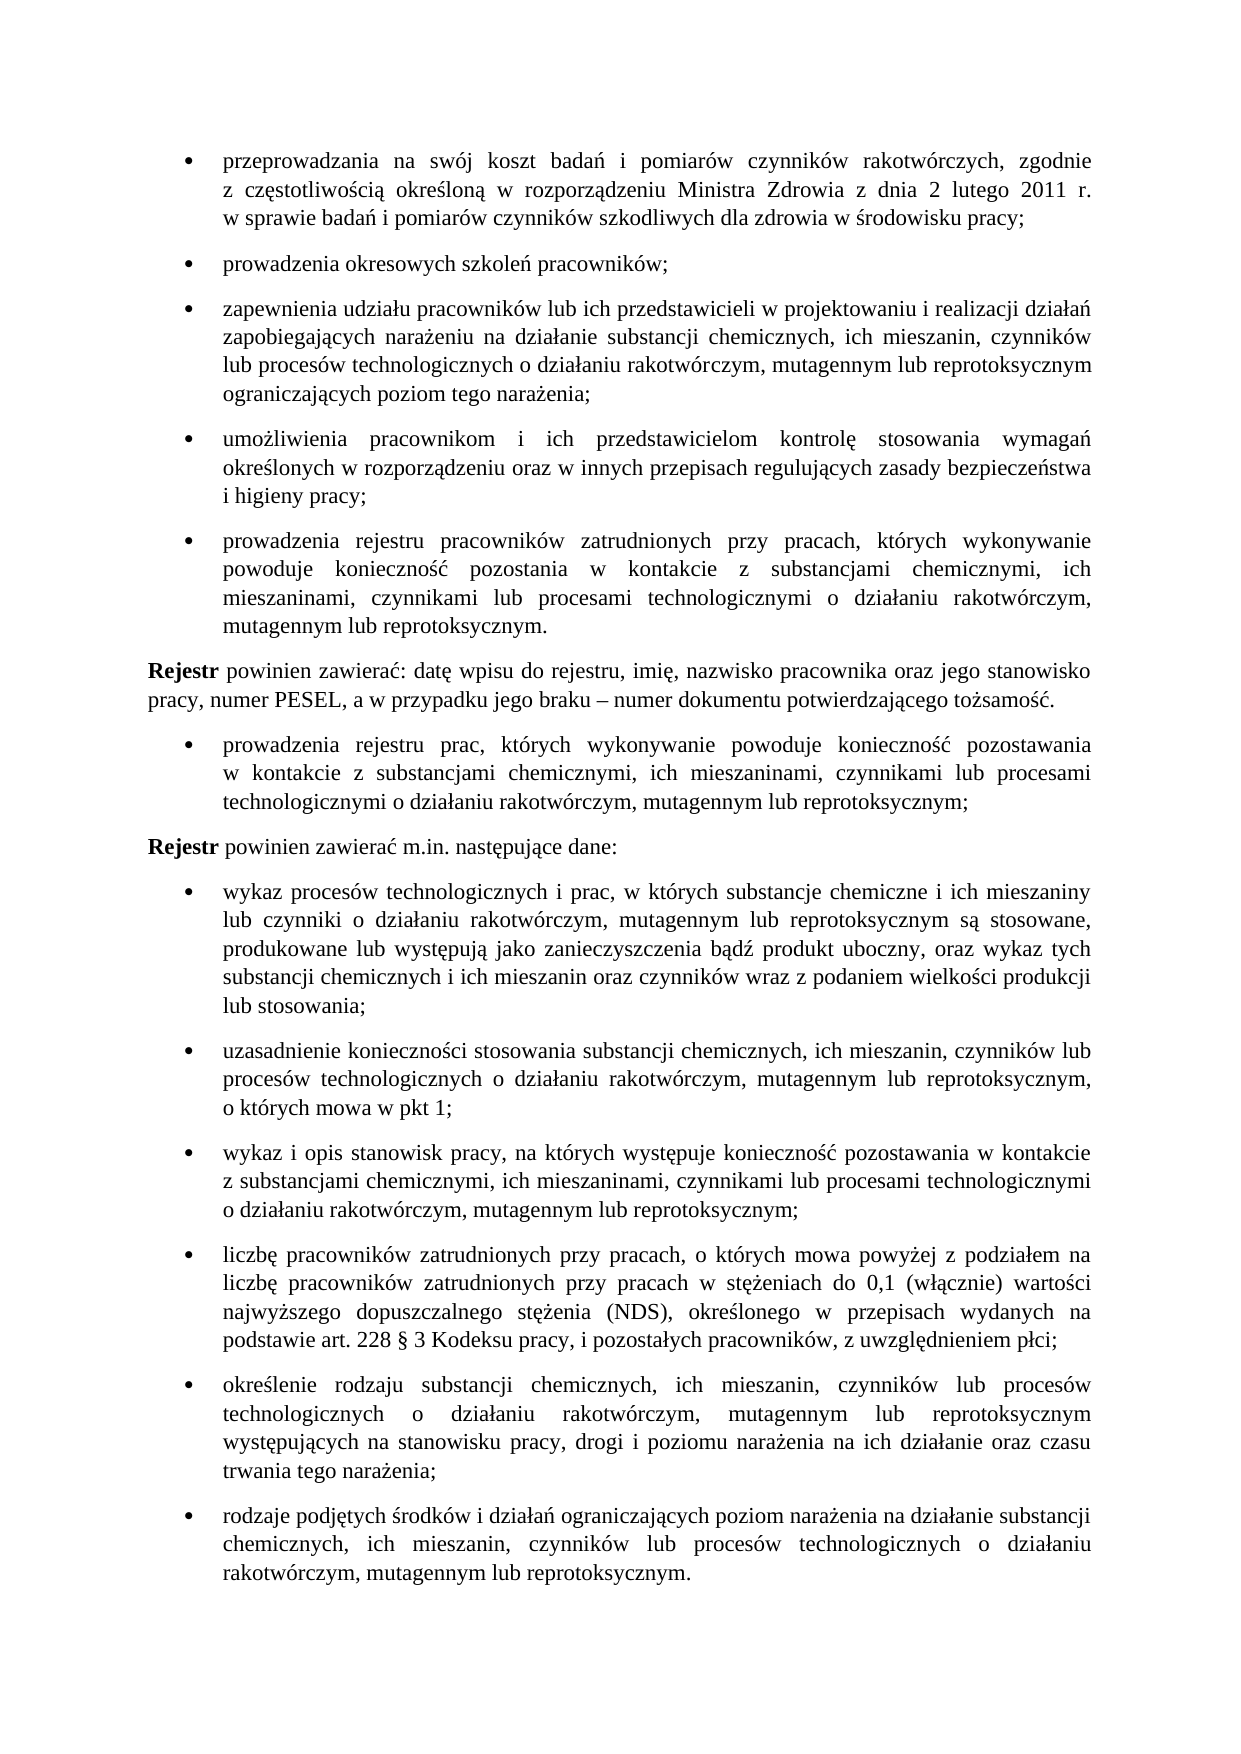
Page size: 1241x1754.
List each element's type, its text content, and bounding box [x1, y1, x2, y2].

list prowadzenia rejestru pracowników zatrudnionych przy pracach, których wykonywanie powoduje konieczność pozostania w kontakcie z substancjami chemicznymi, ich mieszaninami, czynnikami lub procesami technologicznymi o działaniu rakotwórczym, mutagennym lub reprotoksycznym. [185, 527, 1093, 639]
list zapewnienia udziału pracowników lub ich przedstawicieli w projektowaniu i realizacji działań zapobiegających narażeniu na działanie substancji chemicznych, ich mieszanin, czynników lub procesów technologicznych o działaniu rakotwórczym, mutagennym lub reprotoksycznym ograniczających poziom tego narażenia; [185, 295, 1093, 406]
list uzasadnienie konieczności stosowania substancji chemicznych, ich mieszanin, czynników lub procesów technologicznych o działaniu rakotwórczym, mutagennym lub reprotoksycznym, o których mowa w pkt 1; [185, 1037, 1093, 1120]
list określenie rodzaju substancji chemicznych, ich mieszanin, czynników lub procesów technologicznych o działaniu rakotwórczym, mutagennym lub reprotoksycznym występujących na stanowisku pracy, drogi i poziomu narażenia na ich działanie oraz czasu trwania tego narażenia; [185, 1371, 1093, 1483]
text Rejestr powinien zawierać: datę wpisu do rejestru, imię, nazwisko pracownika oraz jego stanowisko pracy, numer PESEL, a w przypadku jego braku – numer dokumentu potwierdzającego tożsamość. [148, 657, 1093, 712]
list prowadzenia okresowych szkoleń pracowników; [185, 249, 1093, 276]
list przeprowadzania na swój koszt badań i pomiarów czynników rakotwórczych, zgodnie z częstotliwością określoną w rozporządzeniu Ministra Zdrowia z dnia 2 lutego 2011 r. w sprawie badań i pomiarów czynników szkodliwych dla zdrowia w środowisku pracy; [185, 148, 1093, 231]
list prowadzenia rejestru prac, których wykonywanie powoduje konieczność pozostawania w kontakcie z substancjami chemicznymi, ich mieszaninami, czynnikami lub procesami technologicznymi o działaniu rakotwórczym, mutagennym lub reprotoksycznym; [185, 731, 1093, 814]
list liczbę pracowników zatrudnionych przy pracach, o których mowa powyżej z podziałem na liczbę pracowników zatrudnionych przy pracach w stężeniach do 0,1 (włącznie) wartości najwyższego dopuszczalnego stężenia (NDS), określonego w przepisach wydanych na podstawie art. 228 § 3 Kodeksu pracy, i pozostałych pracowników, z uwzględnieniem płci; [185, 1241, 1093, 1353]
list wykaz i opis stanowisk pracy, na których występuje konieczność pozostawania w kontakcie z substancjami chemicznymi, ich mieszaninami, czynnikami lub procesami technologicznymi o działaniu rakotwórczym, mutagennym lub reprotoksycznym; [185, 1139, 1093, 1222]
list wykaz procesów technologicznych i prac, w których substancje chemiczne i ich mieszaniny lub czynniki o działaniu rakotwórczym, mutagennym lub reprotoksycznym są stosowane, produkowane lub występują jako zanieczyszczenia bądź produkt uboczny, oraz wykaz tych substancji chemicznych i ich mieszanin oraz czynników wraz z podaniem wielkości produkcji lub stosowania; [185, 878, 1093, 1018]
list umożliwienia pracownikom i ich przedstawicielom kontrolę stosowania wymagań określonych w rozporządzeniu oraz w innych przepisach regulujących zasady bezpieczeństwa i higieny pracy; [185, 425, 1093, 508]
list rodzaje podjętych środków i działań ograniczających poziom narażenia na działanie substancji chemicznych, ich mieszanin, czynników lub procesów technologicznych o działaniu rakotwórczym, mutagennym lub reprotoksycznym. [185, 1502, 1093, 1585]
text Rejestr powinien zawierać m.in. następujące dane: [148, 833, 1093, 859]
